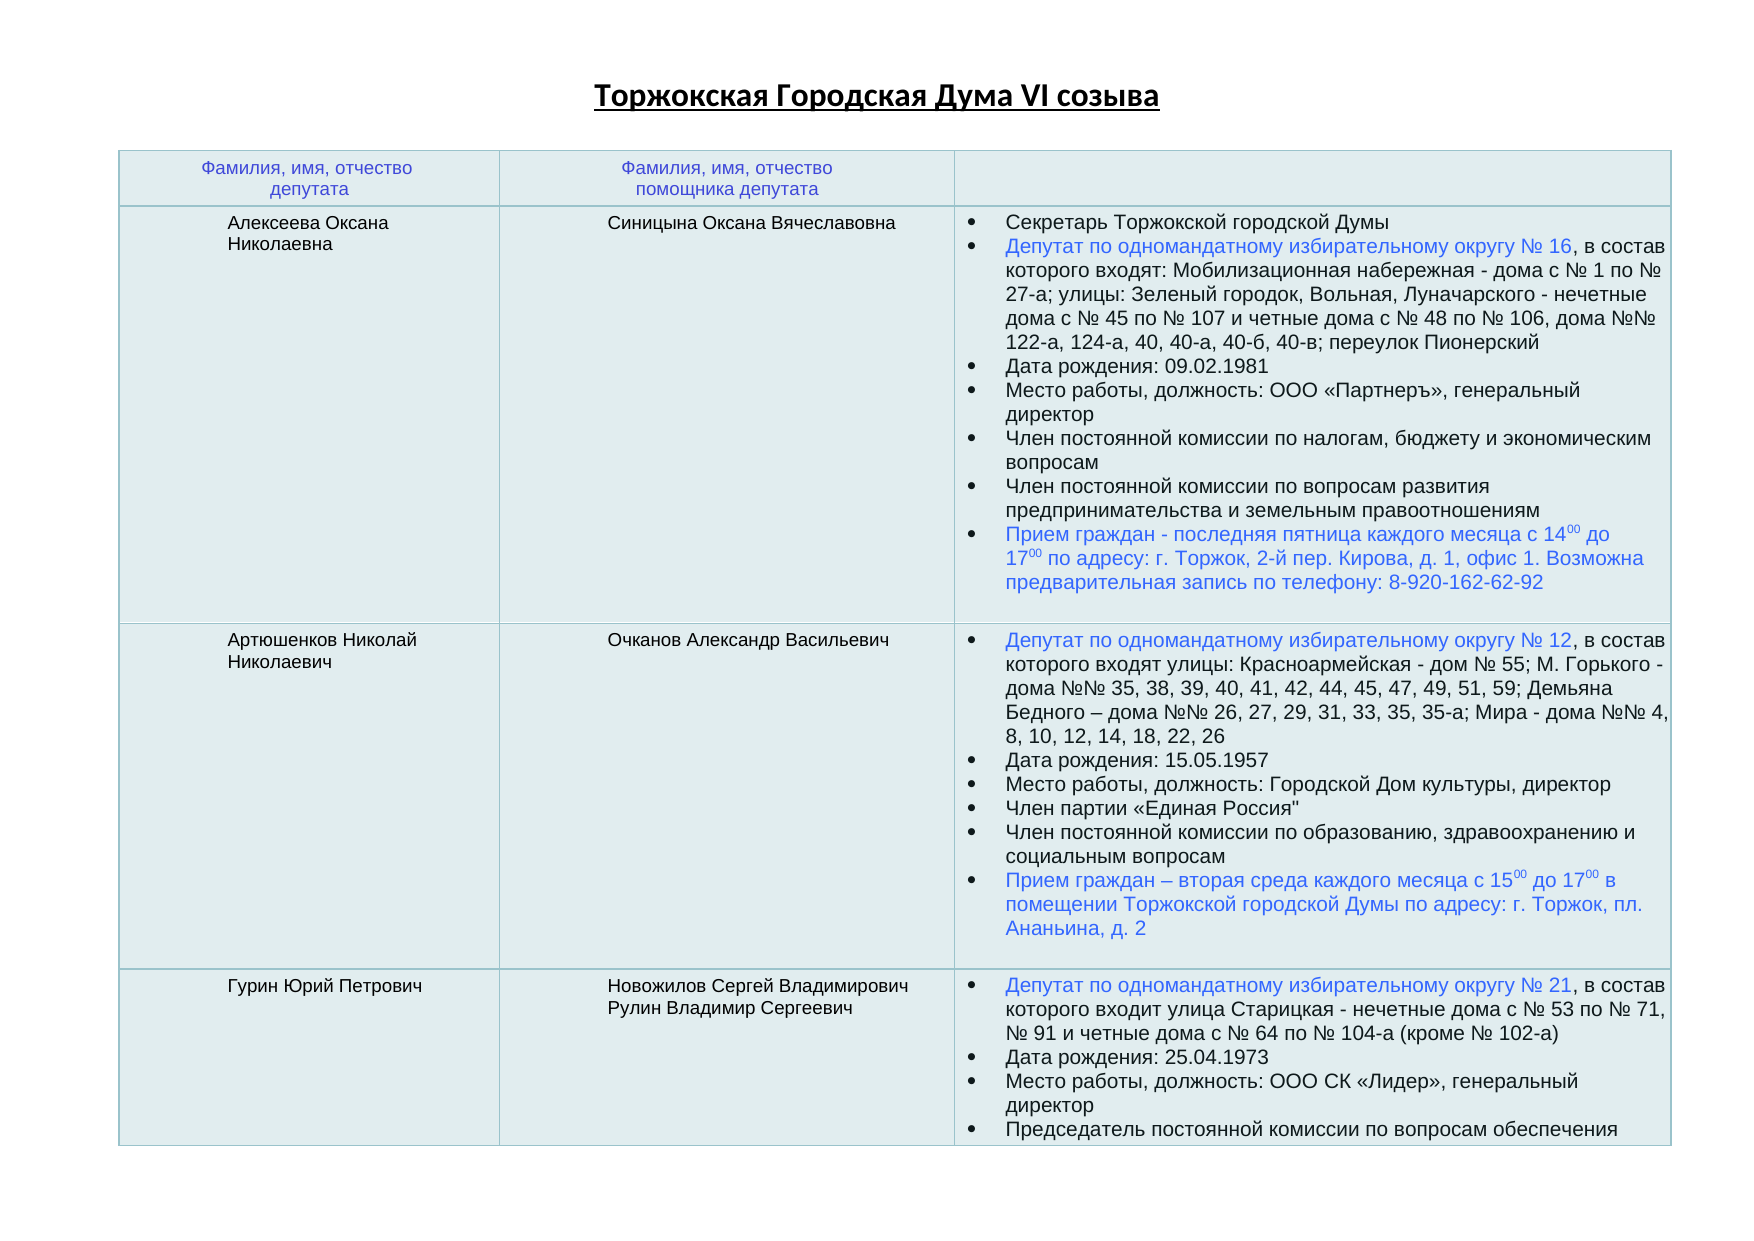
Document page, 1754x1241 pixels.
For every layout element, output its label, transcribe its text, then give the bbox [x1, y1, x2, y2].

table_header Фамилия, имя, отчество депутата [120, 151, 499, 205]
table_cell Гурин Юрий Петрович [120, 970, 499, 1145]
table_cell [500, 970, 954, 1145]
table_header Фамилия, имя, отчество помощника депутата [500, 151, 954, 205]
table_cell Секретарь Торжокской городской Думы Депутат по одномандатному избирательному округу № 16, в состав которого входят: Мобилизационная набережная - дома с № 1 по № 27-а; улицы: Зеленый городок, Вольная, Луначарского - нечетные дома с № 45 по № 107 и четные дома с № 48 по № 106, дома №№ 122-а, 124-а, 40, 40-а, 40-б, 40-в; переулок Пионерский Дата рождения: 09.02.1981 Место работы, должность: ООО «Партнеръ», генеральный директор Член постоянной комиссии по налогам, бюджету и экономическим вопросам Член постоянной комиссии по вопросам развития предпринимательства и земельным правоотношениям Прием граждан - последняя пятница каждого месяца с 1400 до 1700 по адресу: г. Торжок, 2-й пер. Кирова, д. 1, офис 1. Возможна предварительная запись по телефону: 8-920-162-62-92 [955, 207, 1670, 622]
table_cell Артюшенков Николай Николаевич [120, 624, 499, 968]
table_cell Синицына Оксана Вячеславовна [500, 207, 954, 622]
table_cell Очканов Александр Васильевич [500, 624, 954, 968]
table_header [955, 151, 1670, 205]
table_cell Алексеева Оксана Николаевна [120, 207, 499, 622]
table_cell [955, 970, 1670, 1145]
table_cell Депутат по одномандатному избирательному округу № 12, в состав которого входят улицы: Красноармейская - дом № 55; М. Горького - дома №№ 35, 38, 39, 40, 41, 42, 44, 45, 47, 49, 51, 59; Демьяна Бедного – дома №№ 26, 27, 29, 31, 33, 35, 35-а; Мира - дома №№ 4, 8, 10, 12, 14, 18, 22, 26 Дата рождения: 15.05.1957 Место работы, должность: Городской Дом культуры, директор Член партии «Единая Россия" Член постоянной комиссии по образованию, здравоохранению и социальным вопросам Прием граждан – вторая среда каждого месяца с 1500 до 1700 в помещении Торжокской городской Думы по адресу: г. Торжок, пл. Ананьина, д. 2 [955, 624, 1670, 968]
